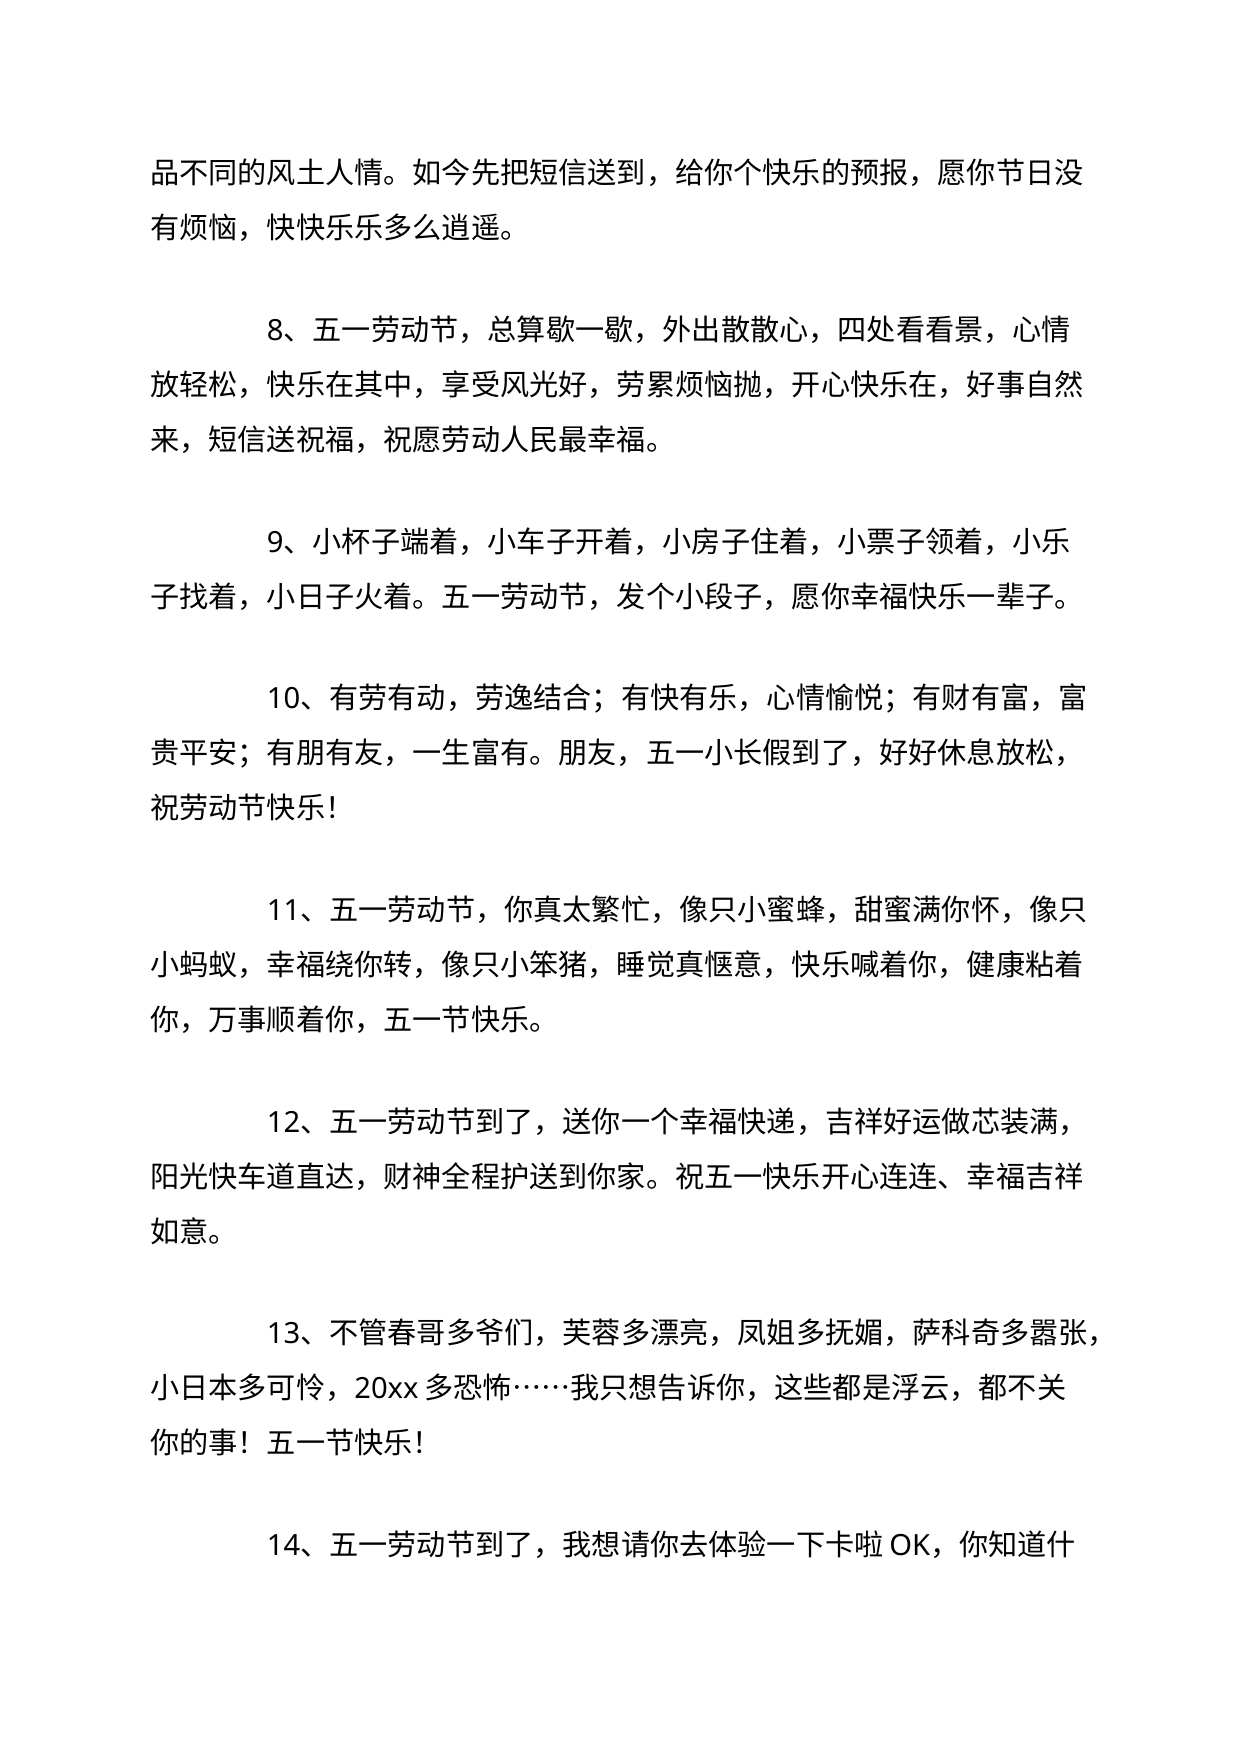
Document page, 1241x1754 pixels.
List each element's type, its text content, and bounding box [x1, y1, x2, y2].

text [150, 150, 1090, 247]
text 9、小杯子端着，小车子开着，小房子住着，小票子领着，小乐子找着，小日子火着。五一劳动节，发个小段子，愿你幸福快乐一辈子。 [150, 518, 1090, 616]
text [150, 1522, 1090, 1564]
text 10、有劳有动，劳逸结合；有快有乐，心情愉悦；有财有富，富贵平安；有朋有友，一生富有。朋友，五一小长假到了，好好休息放松，祝劳动节快乐！ [150, 675, 1090, 827]
text 8、五一劳动节，总算歇一歇，外出散散心，四处看看景，心情放轻松，快乐在其中，享受风光好，劳累烦恼抛，开心快乐在，好事自然来，短信送祝福，祝愿劳动人民最幸福。 [150, 307, 1090, 459]
text 11、五一劳动节，你真太繁忙，像只小蜜蜂，甜蜜满你怀，像只小蚂蚁，幸福绕你转，像只小笨猪，睡觉真惬意，快乐喊着你，健康粘着你，万事顺着你，五一节快乐。 [150, 887, 1090, 1039]
text 12、五一劳动节到了，送你一个幸福快递，吉祥好运做芯装满，阳光快车道直达，财神全程护送到你家。祝五一快乐开心连连、幸福吉祥如意。 [150, 1098, 1090, 1251]
text 13、不管春哥多爷们，芙蓉多漂亮，凤姐多抚媚，萨科奇多嚣张，小日本多可怜，20xx多恐怖……我只想告诉你，这些都是浮云，都不关你的事！五一节快乐！ [150, 1310, 1090, 1462]
